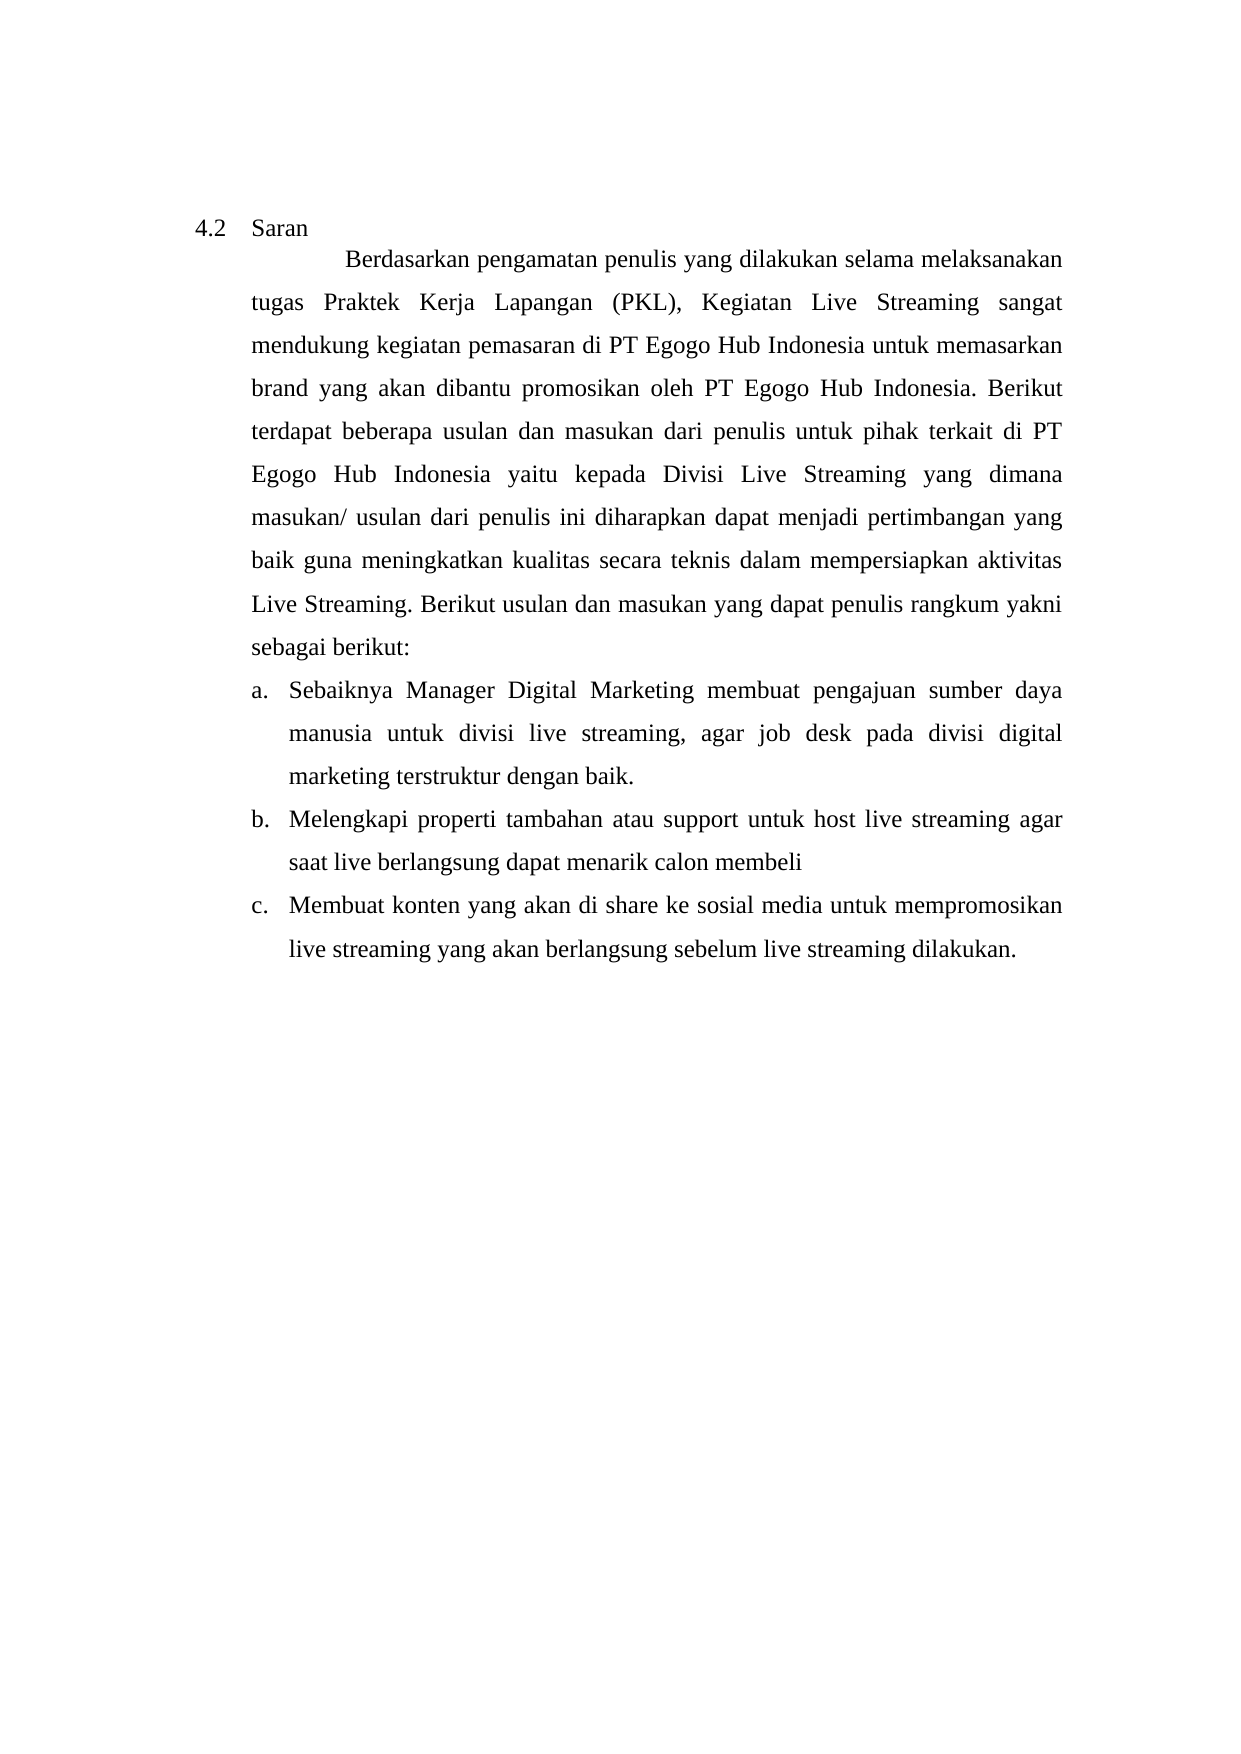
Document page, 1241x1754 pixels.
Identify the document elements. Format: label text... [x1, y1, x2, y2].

text Berdasarkan pengamatan penulis yang dilakukan selama melaksanakan tugas Praktek Kerja Lapangan (PKL), Kegiatan Live Streaming sangat mendukung kegiatan pemasaran di PT Egogo Hub Indonesia untuk memasarkan brand yang akan dibantu promosikan oleh PT Egogo Hub Indonesia. Berikut terdapat beberapa usulan dan masukan dari penulis untuk pihak terkait di PT Egogo Hub Indonesia yaitu kepada Divisi Live Streaming yang dimana masukan/ usulan dari penulis ini diharapkan dapat menjadi pertimbangan yang baik guna meningkatkan kualitas secara teknis dalam mempersiapkan aktivitas Live Streaming. Berikut usulan dan masukan yang dapat penulis rangkum yakni sebagai berikut: [251, 244, 1063, 661]
list Sebaiknya Manager Digital Marketing membuat pengajuan sumber daya manusia untuk divisi live streaming, agar job desk pada divisi digital marketing terstruktur dengan baik. [251, 675, 1063, 790]
list Melengkapi properti tambahan atau support untuk host live streaming agar saat live berlangsung dapat menarik calon membeli [251, 804, 1063, 876]
list Membuat konten yang akan di share ke sosial media untuk mempromosikan live streaming yang akan berlangsung sebelum live streaming dilakukan. [251, 891, 1063, 962]
subtitle 4.2 Saran [195, 213, 1063, 241]
